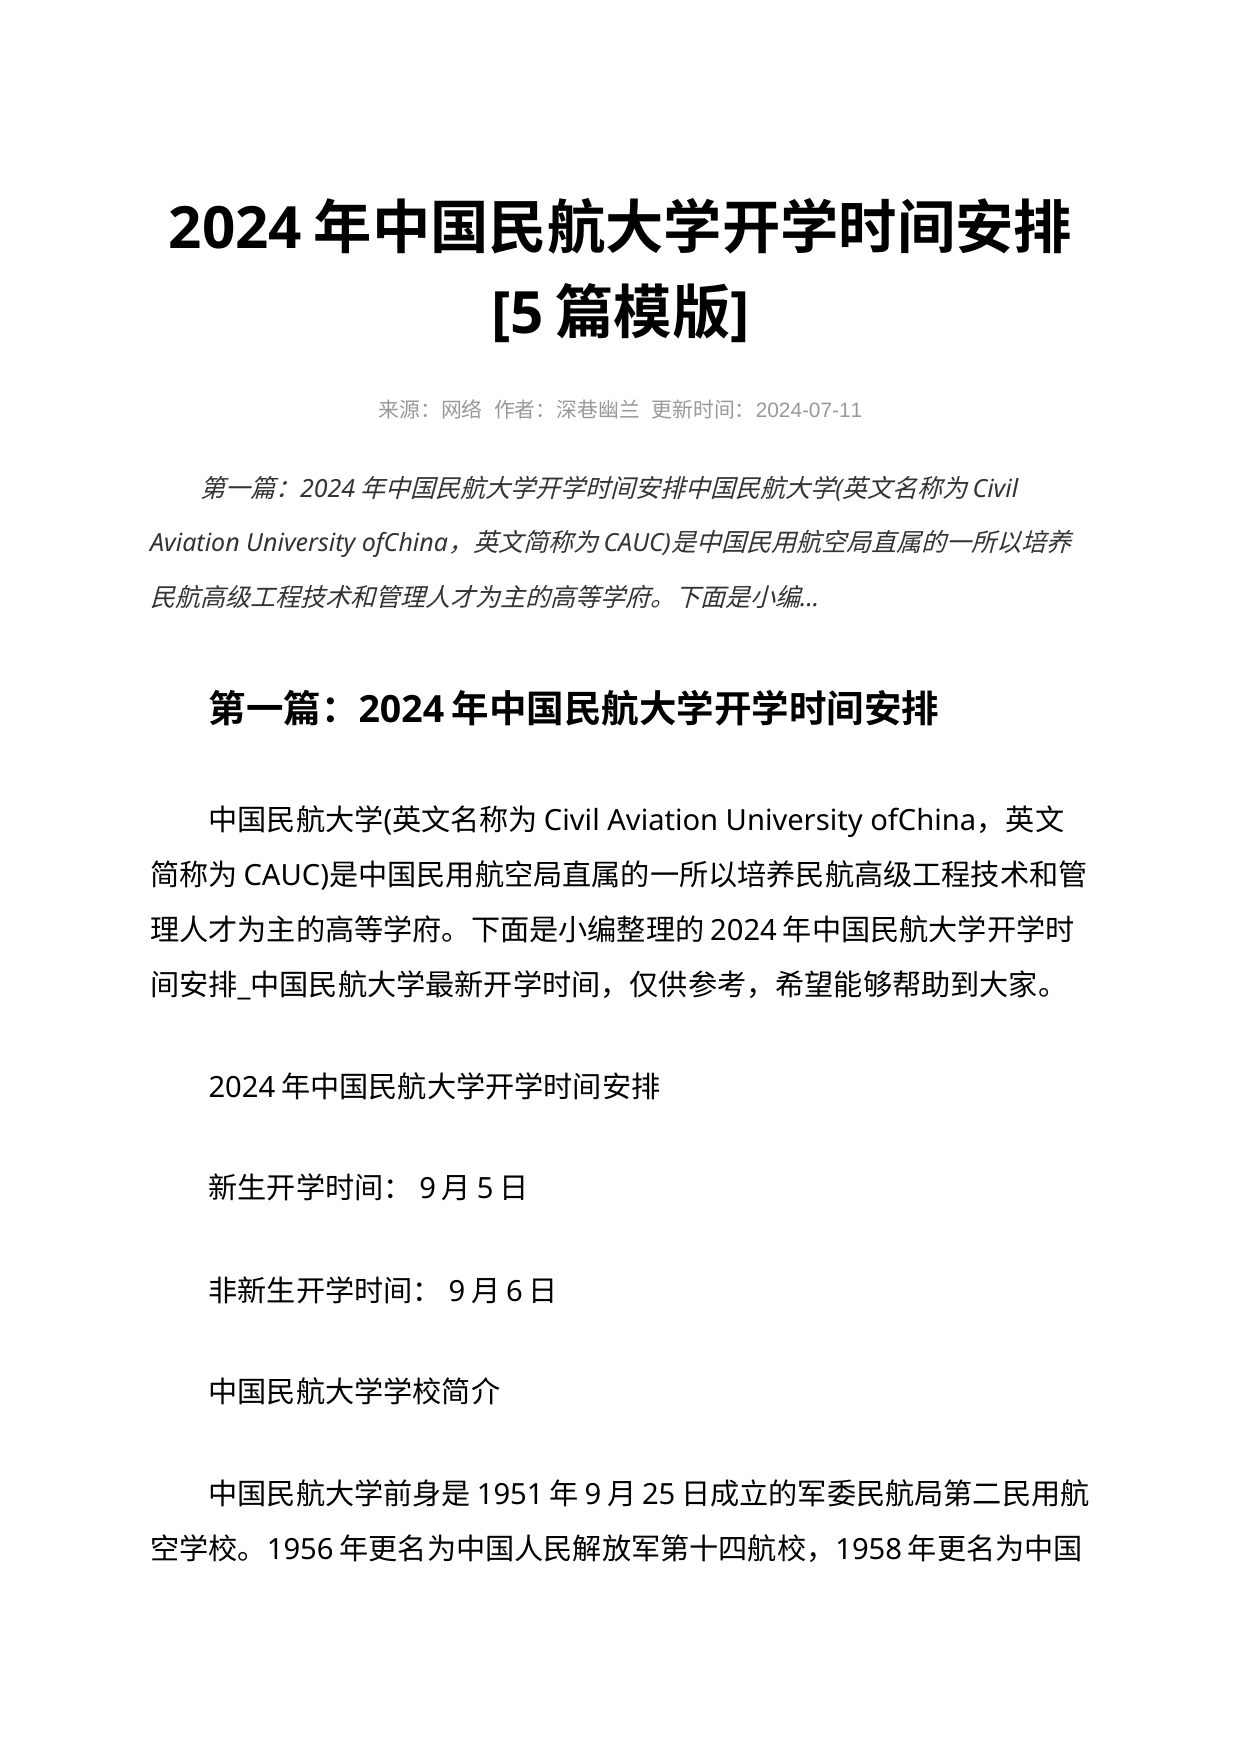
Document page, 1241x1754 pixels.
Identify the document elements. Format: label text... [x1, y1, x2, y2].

text 中国民航大学(英文名称为Civil Aviation University ofChina，英文简称为CAUC)是中国民用航空局直属的一所以培养民航高级工程技术和管理人才为主的高等学府。下面是小编整理的2024年中国民航大学开学时间安排_中国民航大学最新开学时间，仅供参考，希望能够帮助到大家。 [150, 796, 1090, 1003]
text 非新生开学时间： 9月6日 [150, 1267, 1090, 1309]
text 来源：网络 作者：深巷幽兰 更新时间：2024-07-11 [150, 398, 1090, 422]
text 新生开学时间： 9月5日 [150, 1165, 1090, 1207]
text 2024年中国民航大学开学时间安排 [150, 1063, 1090, 1106]
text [150, 1471, 1090, 1568]
text 第一篇：2024年中国民航大学开学时间安排 [150, 678, 1090, 733]
text 中国民航大学学校简介 [150, 1369, 1090, 1411]
subtitle 2024年中国民航大学开学时间安排[5篇模版] [150, 181, 1090, 351]
text 第一篇：2024年中国民航大学开学时间安排中国民航大学(英文名称为Civil Aviation University ofChina，英文简称为CAUC)是中国民用航空局直属的一所以培养民航高级工程技术和管理人才为主的高等学府。下面是小编... [150, 468, 1090, 613]
